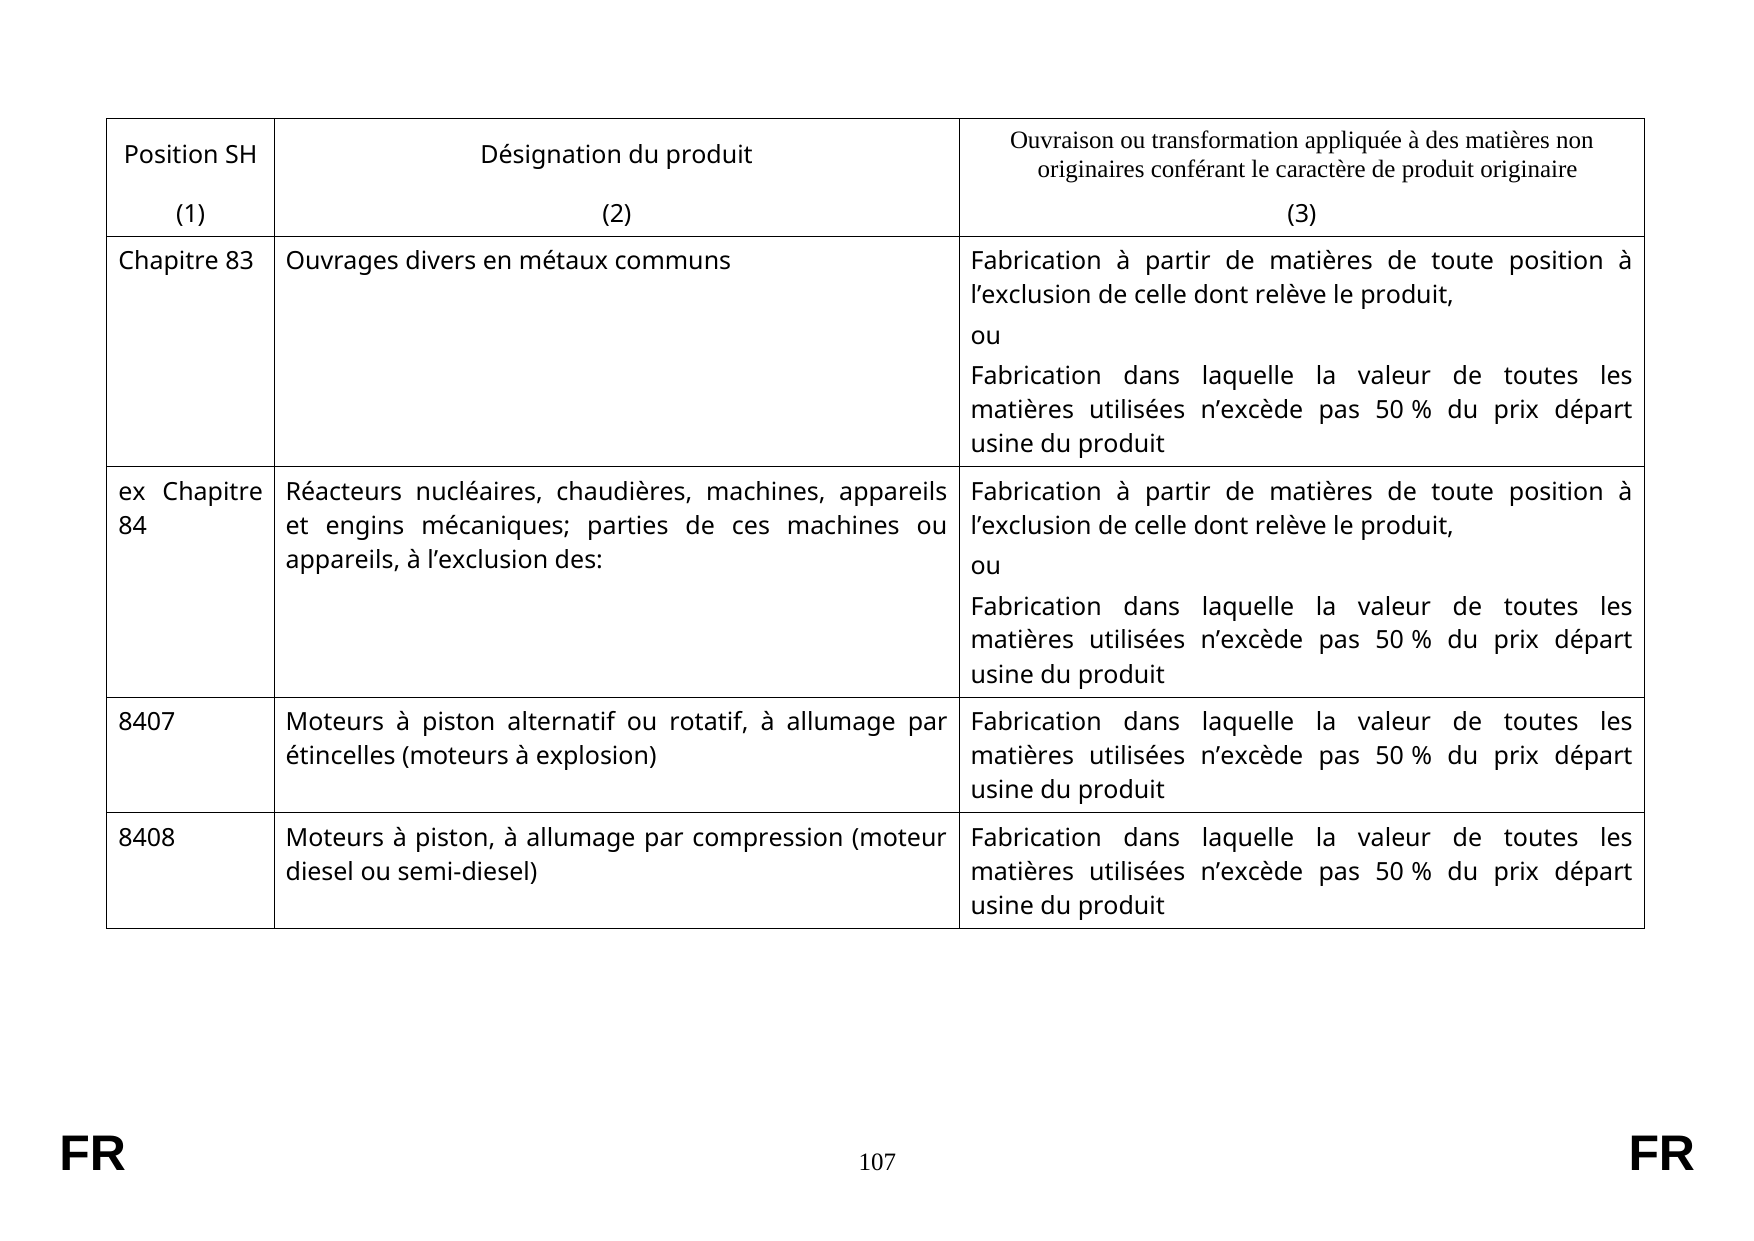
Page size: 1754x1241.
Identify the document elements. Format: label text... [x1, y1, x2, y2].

table_cell ex Chapitre 84 [107, 467, 274, 697]
table_cell 8408 [107, 813, 274, 928]
table_cell Réacteurs nucléaires, chaudières, machines, appareils et engins mécaniques; parties de ces machines ou appareils, à l’exclusion des: [275, 467, 959, 697]
table_cell Fabrication à partir de matières de toute position à l’exclusion de celle dont relève le produit, ou Fabrication dans laquelle la valeur de toutes les matières utilisées n’excède pas 50 % du prix départ usine du produit [960, 467, 1644, 697]
table_cell (3) [960, 189, 1644, 236]
table_header Position SH [107, 119, 274, 189]
table_cell Ouvrages divers en métaux communs [275, 237, 959, 466]
table_cell Moteurs à piston alternatif ou rotatif, à allumage par étincelles (moteurs à explosion) [275, 698, 959, 812]
table_header Désignation du produit [275, 119, 959, 189]
table_cell 8407 [107, 698, 274, 812]
table_cell Fabrication à partir de matières de toute position à l’exclusion de celle dont relève le produit, ou Fabrication dans laquelle la valeur de toutes les matières utilisées n’excède pas 50 % du prix départ usine du produit [960, 237, 1644, 466]
table_cell Chapitre 83 [107, 237, 274, 466]
table_cell (1) [107, 189, 274, 236]
table_cell Moteurs à piston, à allumage par compression (moteur diesel ou semi-diesel) [275, 813, 959, 928]
table_cell (2) [275, 189, 959, 236]
table_header Ouvraison ou transformation appliquée à des matières non originaires conférant le caractère de produit originaire [960, 119, 1644, 189]
table_cell Fabrication dans laquelle la valeur de toutes les matières utilisées n’excède pas 50 % du prix départ usine du produit [960, 813, 1644, 928]
table_cell Fabrication dans laquelle la valeur de toutes les matières utilisées n’excède pas 50 % du prix départ usine du produit [960, 698, 1644, 812]
